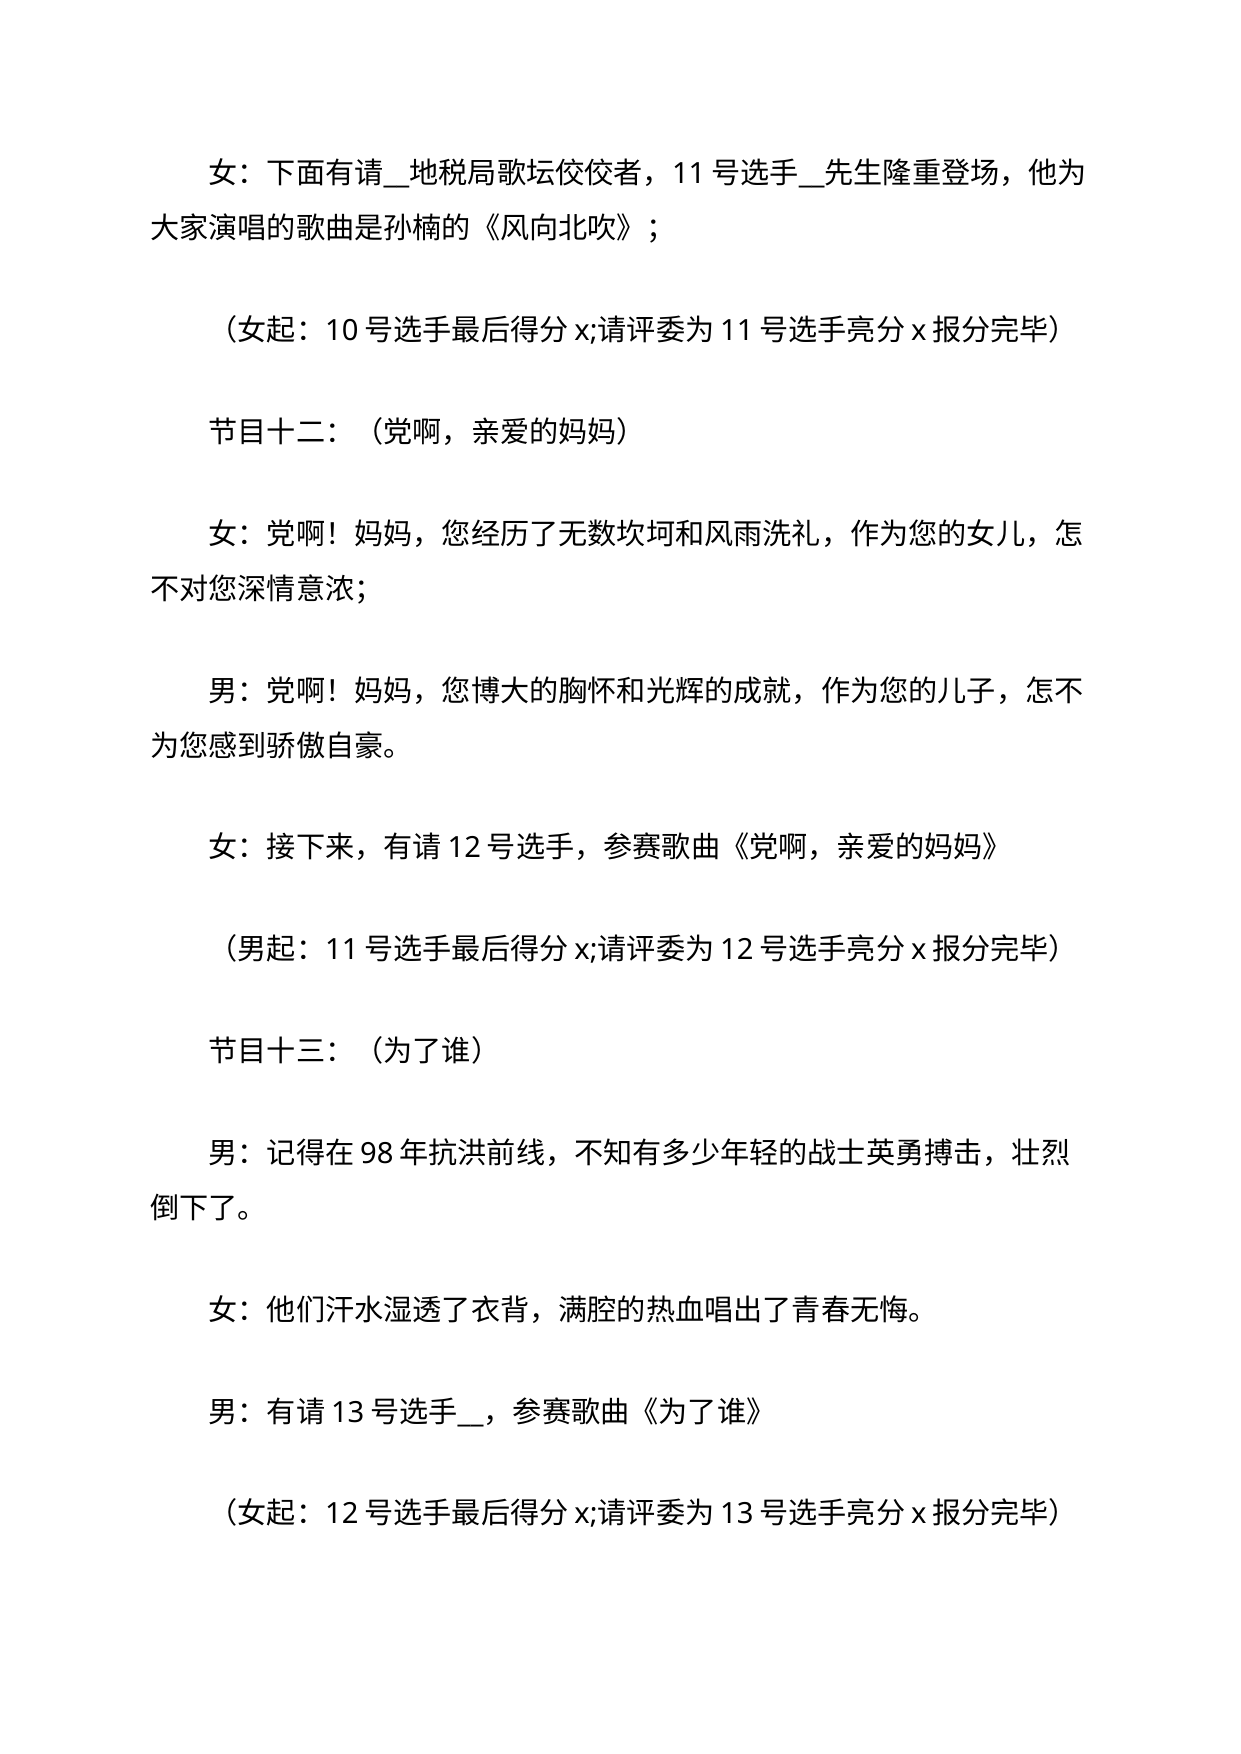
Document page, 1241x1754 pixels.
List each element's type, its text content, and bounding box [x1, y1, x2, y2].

text 女：党啊！妈妈，您经历了无数坎坷和风雨洗礼，作为您的女儿，怎不对您深情意浓； [150, 511, 1090, 608]
text （女起：10号选手最后得分x;请评委为11号选手亮分x报分完毕） [150, 307, 1090, 349]
text 女：下面有请__地税局歌坛佼佼者，11号选手__先生隆重登场，他为大家演唱的歌曲是孙楠的《风向北吹》； [150, 150, 1090, 247]
text 男：党啊！妈妈，您博大的胸怀和光辉的成就，作为您的儿子，怎不为您感到骄傲自豪。 [150, 667, 1090, 764]
text 女：他们汗水湿透了衣背，满腔的热血唱出了青春无悔。 [150, 1286, 1090, 1329]
text 男：有请13号选手__，参赛歌曲《为了谁》 [150, 1388, 1090, 1431]
text 男：记得在98年抗洪前线，不知有多少年轻的战士英勇搏击，壮烈倒下了。 [150, 1129, 1090, 1227]
text 女：接下来，有请12号选手，参赛歌曲《党啊，亲爱的妈妈》 [150, 824, 1090, 866]
text 节目十三：（为了谁） [150, 1028, 1090, 1070]
text （男起：11号选手最后得分x;请评委为12号选手亮分x报分完毕） [150, 926, 1090, 968]
text （女起：12号选手最后得分x;请评委为13号选手亮分x报分完毕） [150, 1490, 1090, 1532]
text 节目十二：（党啊，亲爱的妈妈） [150, 409, 1090, 451]
